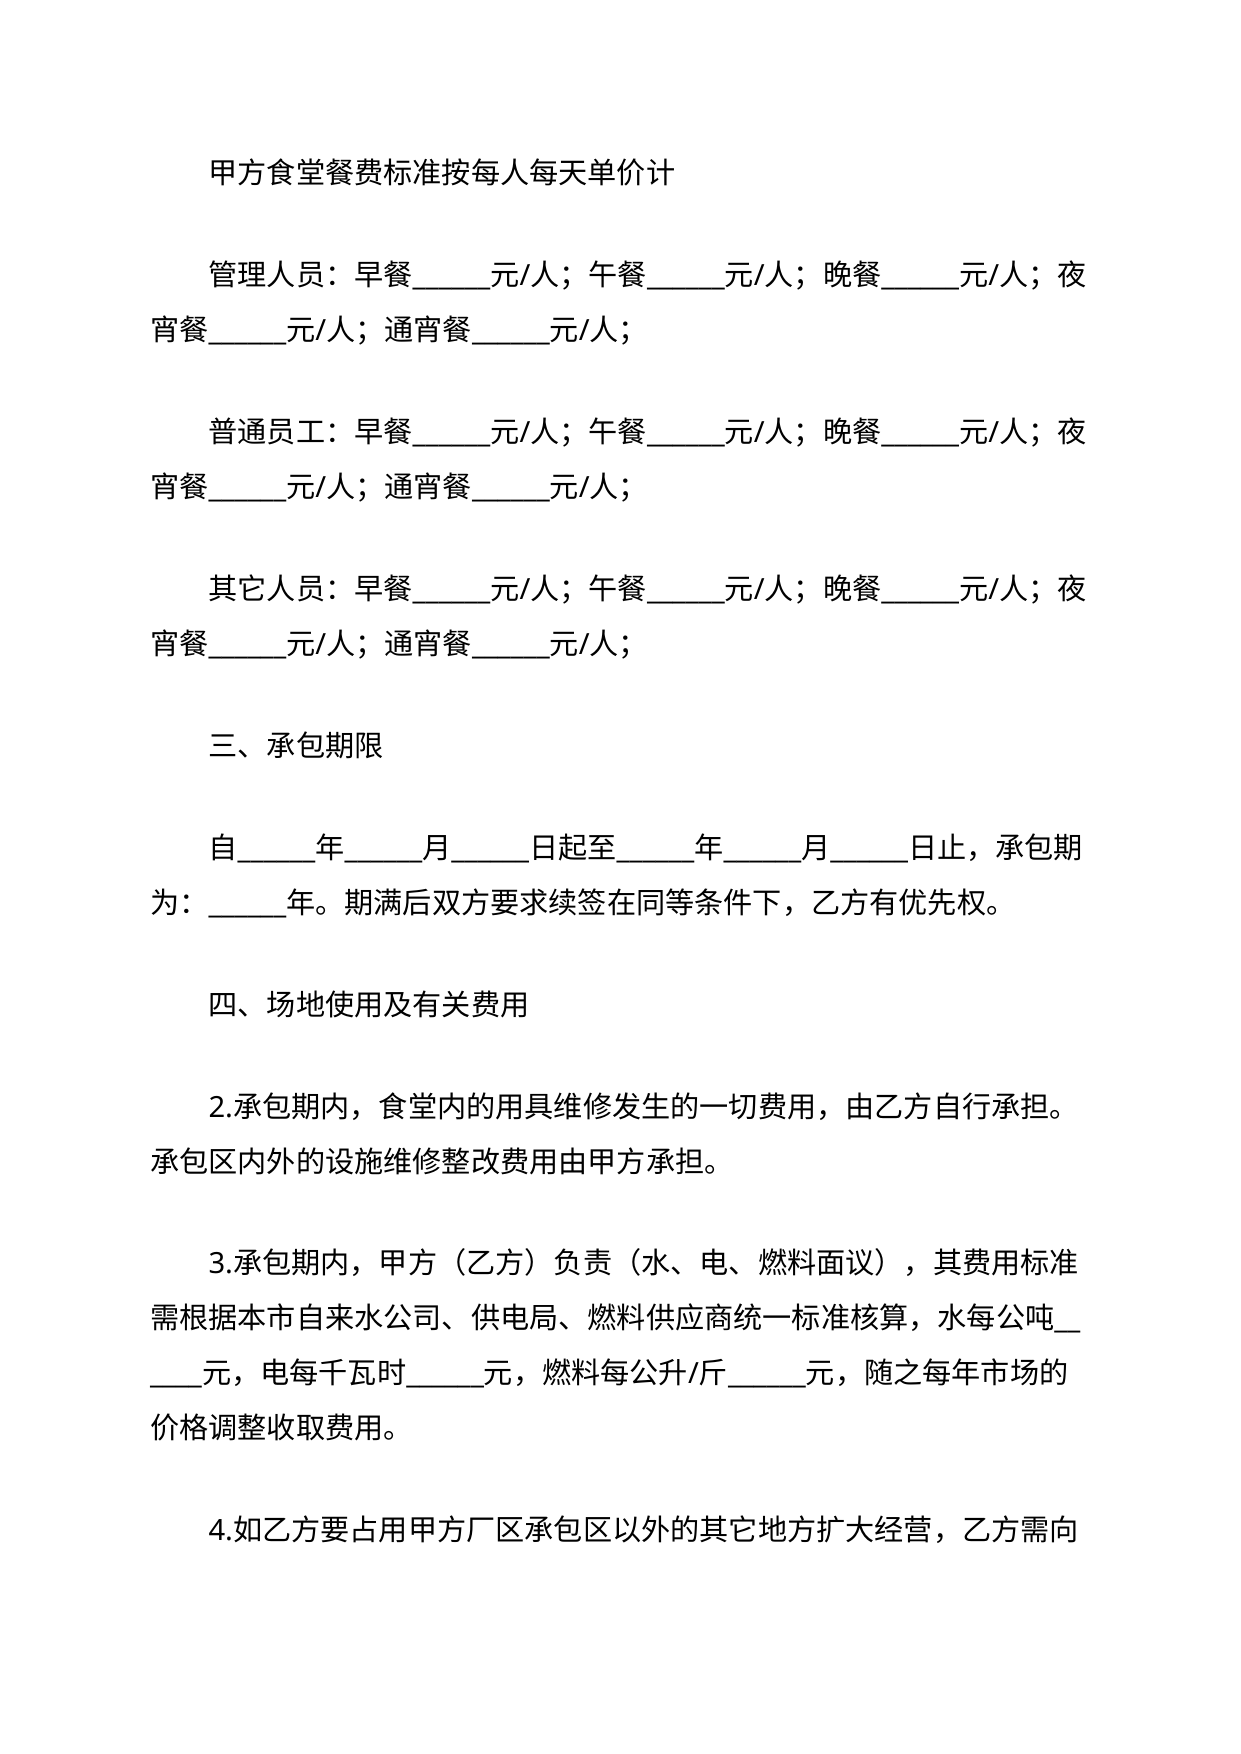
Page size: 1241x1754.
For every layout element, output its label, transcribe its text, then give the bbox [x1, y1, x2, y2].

text 普通员工：早餐______元/人；午餐______元/人；晚餐______元/人；夜宵餐______元/人；通宵餐______元/人； [150, 409, 1090, 506]
text 其它人员：早餐______元/人；午餐______元/人；晚餐______元/人；夜宵餐______元/人；通宵餐______元/人； [150, 566, 1090, 663]
text 2.承包期内，食堂内的用具维修发生的一切费用，由乙方自行承担。承包区内外的设施维修整改费用由甲方承担。 [150, 1083, 1090, 1181]
text 自______年______月______日起至______年______月______日止，承包期为：______年。期满后双方要求续签在同等条件下，乙方有优先权。 [150, 824, 1090, 922]
text 三、承包期限 [150, 723, 1090, 765]
text 3.承包期内，甲方（乙方）负责（水、电、燃料面议），其费用标准需根据本市自来水公司、供电局、燃料供应商统一标准核算，水每公吨______元，电每千瓦时______元，燃料每公升/斤______元，随之每年市场的价格调整收取费用。 [150, 1240, 1090, 1447]
text 甲方食堂餐费标准按每人每天单价计 [150, 150, 1090, 192]
text 四、场地使用及有关费用 [150, 981, 1090, 1024]
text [150, 1507, 1090, 1549]
text 管理人员：早餐______元/人；午餐______元/人；晚餐______元/人；夜宵餐______元/人；通宵餐______元/人； [150, 252, 1090, 349]
